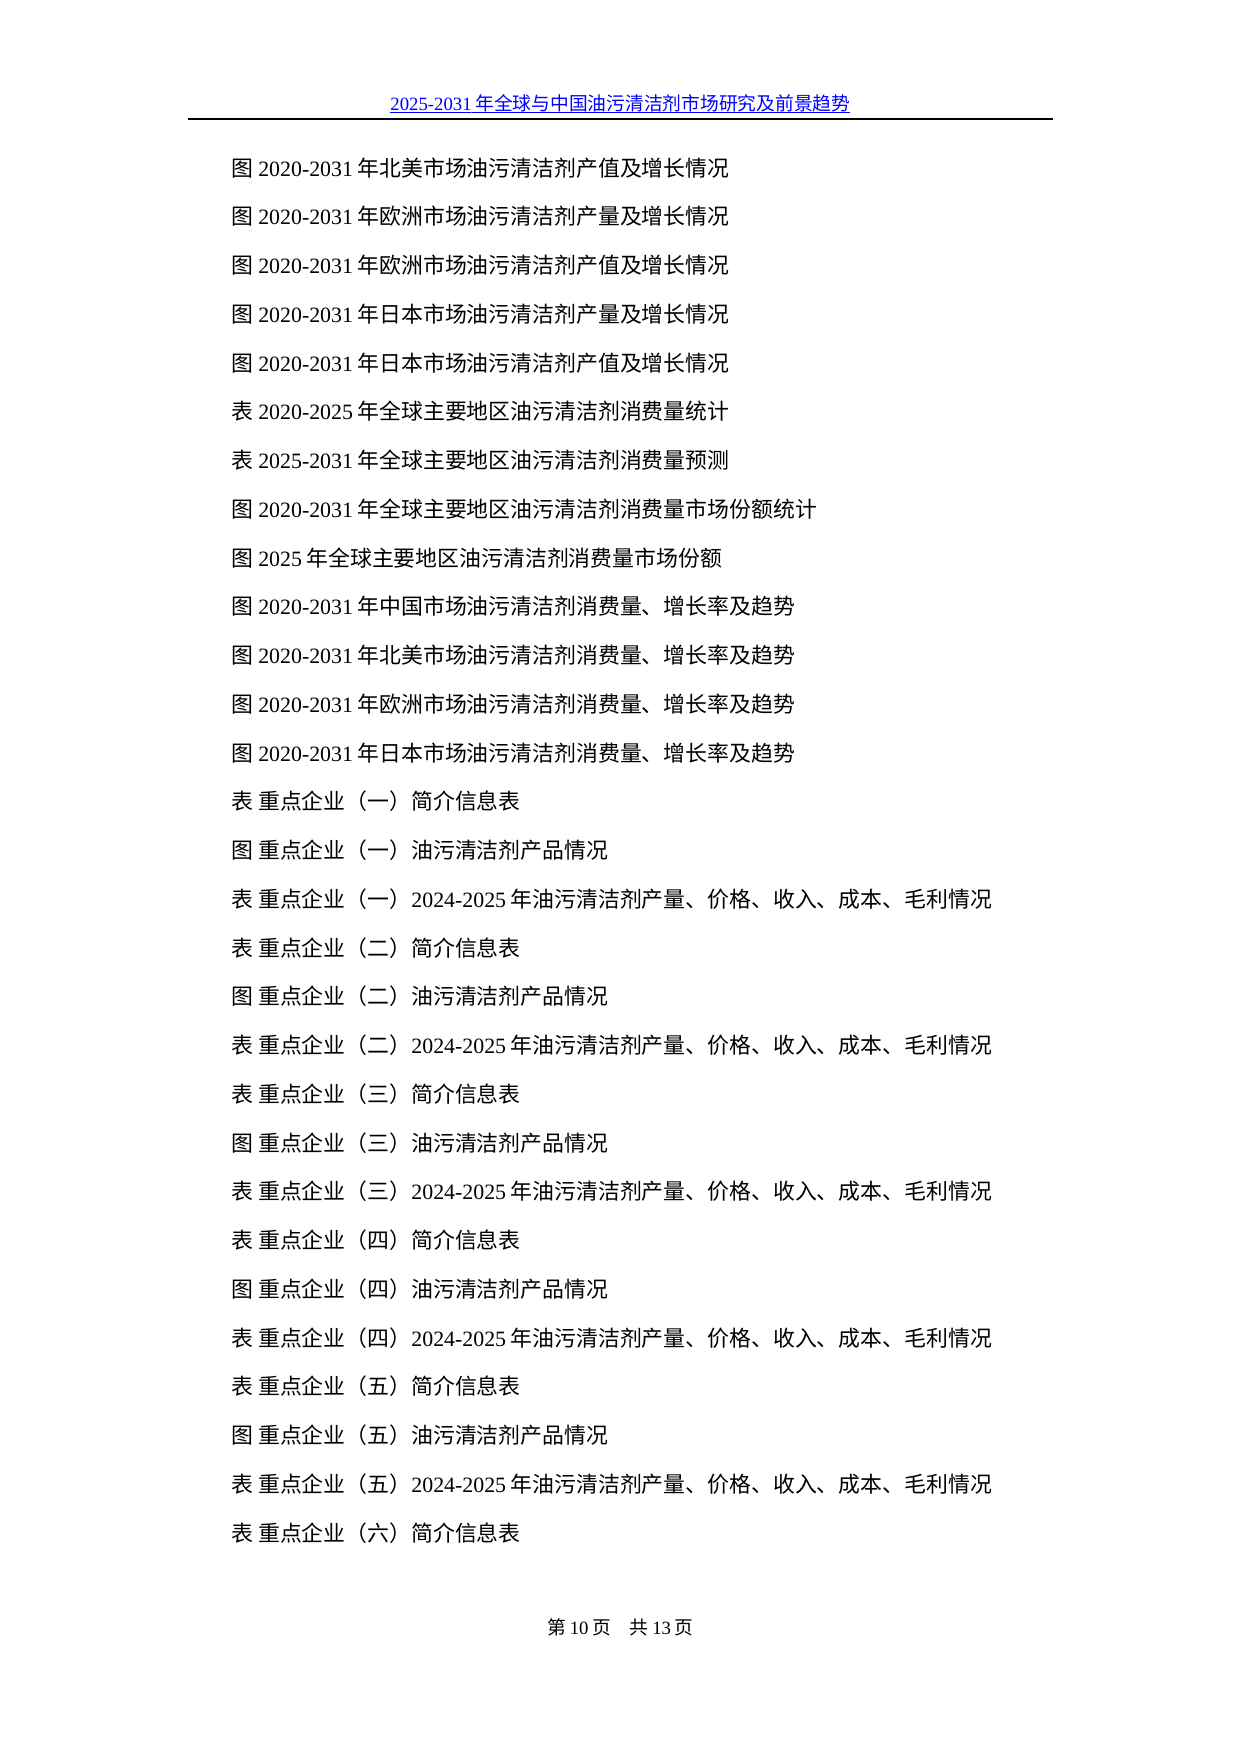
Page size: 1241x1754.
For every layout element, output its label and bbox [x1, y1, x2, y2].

text [187, 150, 1053, 1548]
